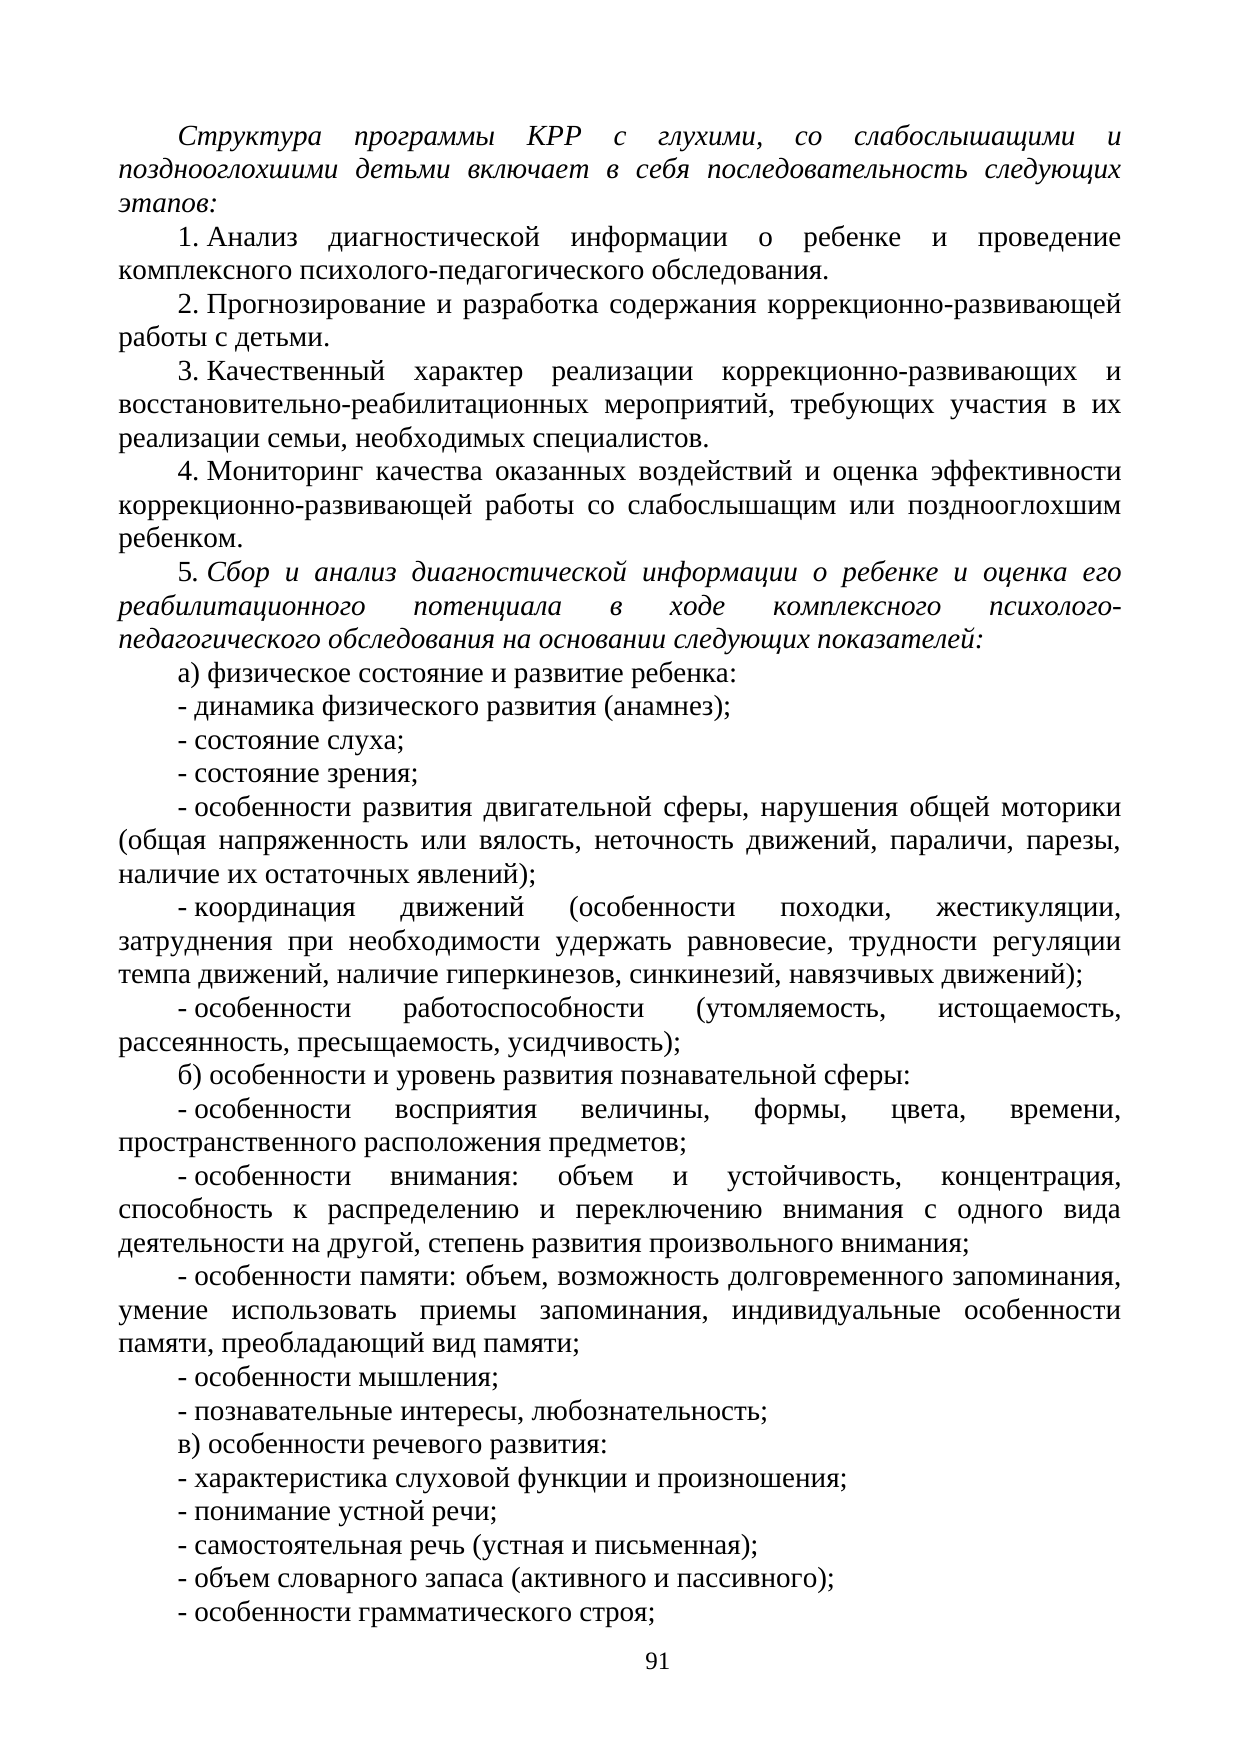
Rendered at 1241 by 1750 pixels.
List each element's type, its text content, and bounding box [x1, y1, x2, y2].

text - объем словарного запаса (активного и пассивного); [118, 1560, 1122, 1594]
text - особенности грамматического строя; [118, 1594, 1122, 1627]
text в) особенности речевого развития: [118, 1426, 1122, 1460]
text 4. Мониторинг качества оказанных воздействий и оценка эффективности коррекционно-развивающей работы со слабослышащим или позднооглохшим ребенком. [118, 453, 1122, 554]
text - самостоятельная речь (устная и письменная); [118, 1527, 1122, 1560]
text 2. Прогнозирование и разработка содержания коррекционно-развивающей работы с детьми. [118, 286, 1122, 353]
text а) физическое состояние и развитие ребенка: [118, 655, 1122, 688]
text - познавательные интересы, любознательность; [118, 1393, 1122, 1426]
text 5. Сбор и анализ диагностической информации о ребенке и оценка его реабилитационного потенциала в ходе комплексного психолого-педагогического обследования на основании следующих показателей: [118, 554, 1122, 655]
text - координация движений (особенности походки, жестикуляции, затруднения при необходимости удержать равновесие, трудности регуляции темпа движений, наличие гиперкинезов, синкинезий, навязчивых движений); [118, 889, 1122, 990]
text 1. Анализ диагностической информации о ребенке и проведение комплексного психолого-педагогического обследования. [118, 219, 1122, 286]
text - понимание устной речи; [118, 1493, 1122, 1527]
text - особенности восприятия величины, формы, цвета, времени, пространственного расположения предметов; [118, 1091, 1122, 1158]
text - состояние слуха; [118, 722, 1122, 755]
text - динамика физического развития (анамнез); [118, 688, 1122, 722]
text - особенности развития двигательной сферы, нарушения общей моторики (общая напряженность или вялость, неточность движений, параличи, парезы, наличие их остаточных явлений); [118, 789, 1122, 889]
text - особенности внимания: объем и устойчивость, концентрация, способность к распределению и переключению внимания с одного вида деятельности на другой, степень развития произвольного внимания; [118, 1158, 1122, 1258]
text - состояние зрения; [118, 755, 1122, 789]
text - характеристика слуховой функции и произношения; [118, 1460, 1122, 1493]
text б) особенности и уровень развития познавательной сферы: [118, 1057, 1122, 1091]
text Структура программы КРР с глухими, со слабослышащими и позднооглохшими детьми включает в себя последовательность следующих этапов: [118, 118, 1122, 219]
text - особенности памяти: объем, возможность долговременного запоминания, умение использовать приемы запоминания, индивидуальные особенности памяти, преобладающий вид памяти; [118, 1258, 1122, 1359]
text 3. Качественный характер реализации коррекционно-развивающих и восстановительно-реабилитационных мероприятий, требующих участия в их реализации семьи, необходимых специалистов. [118, 353, 1122, 453]
text - особенности работоспособности (утомляемость, истощаемость, рассеянность, пресыщаемость, усидчивость); [118, 990, 1122, 1057]
text - особенности мышления; [118, 1359, 1122, 1393]
